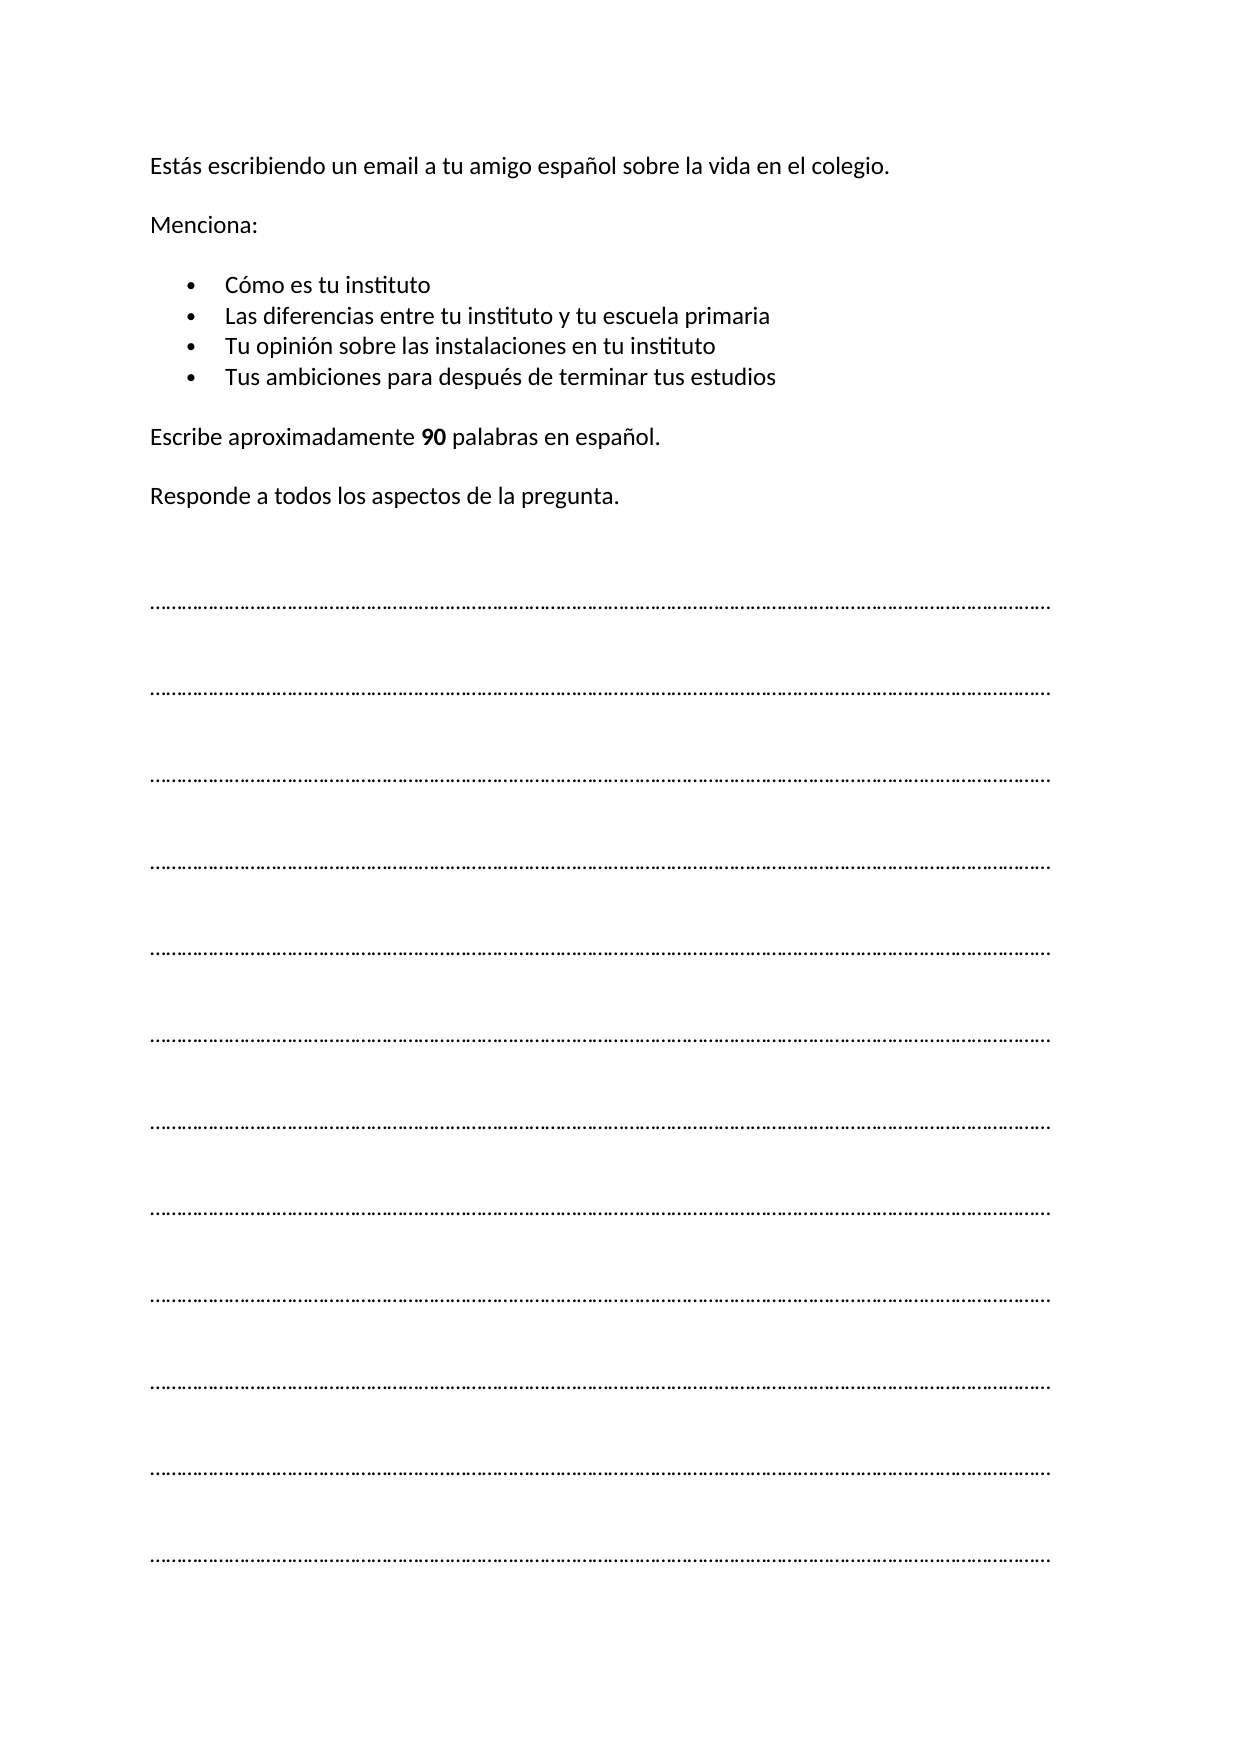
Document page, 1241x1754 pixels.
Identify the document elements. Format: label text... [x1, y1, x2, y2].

list Tus ambiciones para después de terminar tus estudios [187, 361, 1090, 391]
text ……………………………………………………………………………………………………………………………………………………… [150, 673, 1090, 702]
text ……………………………………………………………………………………………………………………………………………………… [150, 1367, 1090, 1395]
text ……………………………………………………………………………………………………………………………………………………… [150, 587, 1090, 615]
list Tu opinión sobre las instalaciones en tu instituto [187, 330, 1090, 361]
text ……………………………………………………………………………………………………………………………………………………… [150, 1107, 1090, 1135]
text Escribe aproximadamente 90 palabras en español. [150, 421, 1090, 451]
text ……………………………………………………………………………………………………………………………………………………… [150, 1020, 1090, 1048]
text ……………………………………………………………………………………………………………………………………………………… [150, 1453, 1090, 1482]
list Cómo es tu instituto [187, 269, 1090, 300]
text ……………………………………………………………………………………………………………………………………………………… [150, 847, 1090, 875]
text ……………………………………………………………………………………………………………………………………………………… [150, 1193, 1090, 1222]
list Las diferencias entre tu instituto y tu escuela primaria [187, 300, 1090, 330]
text ……………………………………………………………………………………………………………………………………………………… [150, 1540, 1090, 1568]
text ……………………………………………………………………………………………………………………………………………………… [150, 760, 1090, 788]
text ……………………………………………………………………………………………………………………………………………………… [150, 1280, 1090, 1308]
text ……………………………………………………………………………………………………………………………………………………… [150, 933, 1090, 962]
text Responde a todos los aspectos de la pregunta. [150, 480, 1090, 511]
text Estás escribiendo un email a tu amigo español sobre la vida en el colegio. [150, 150, 1090, 181]
text Menciona: [150, 210, 1090, 240]
